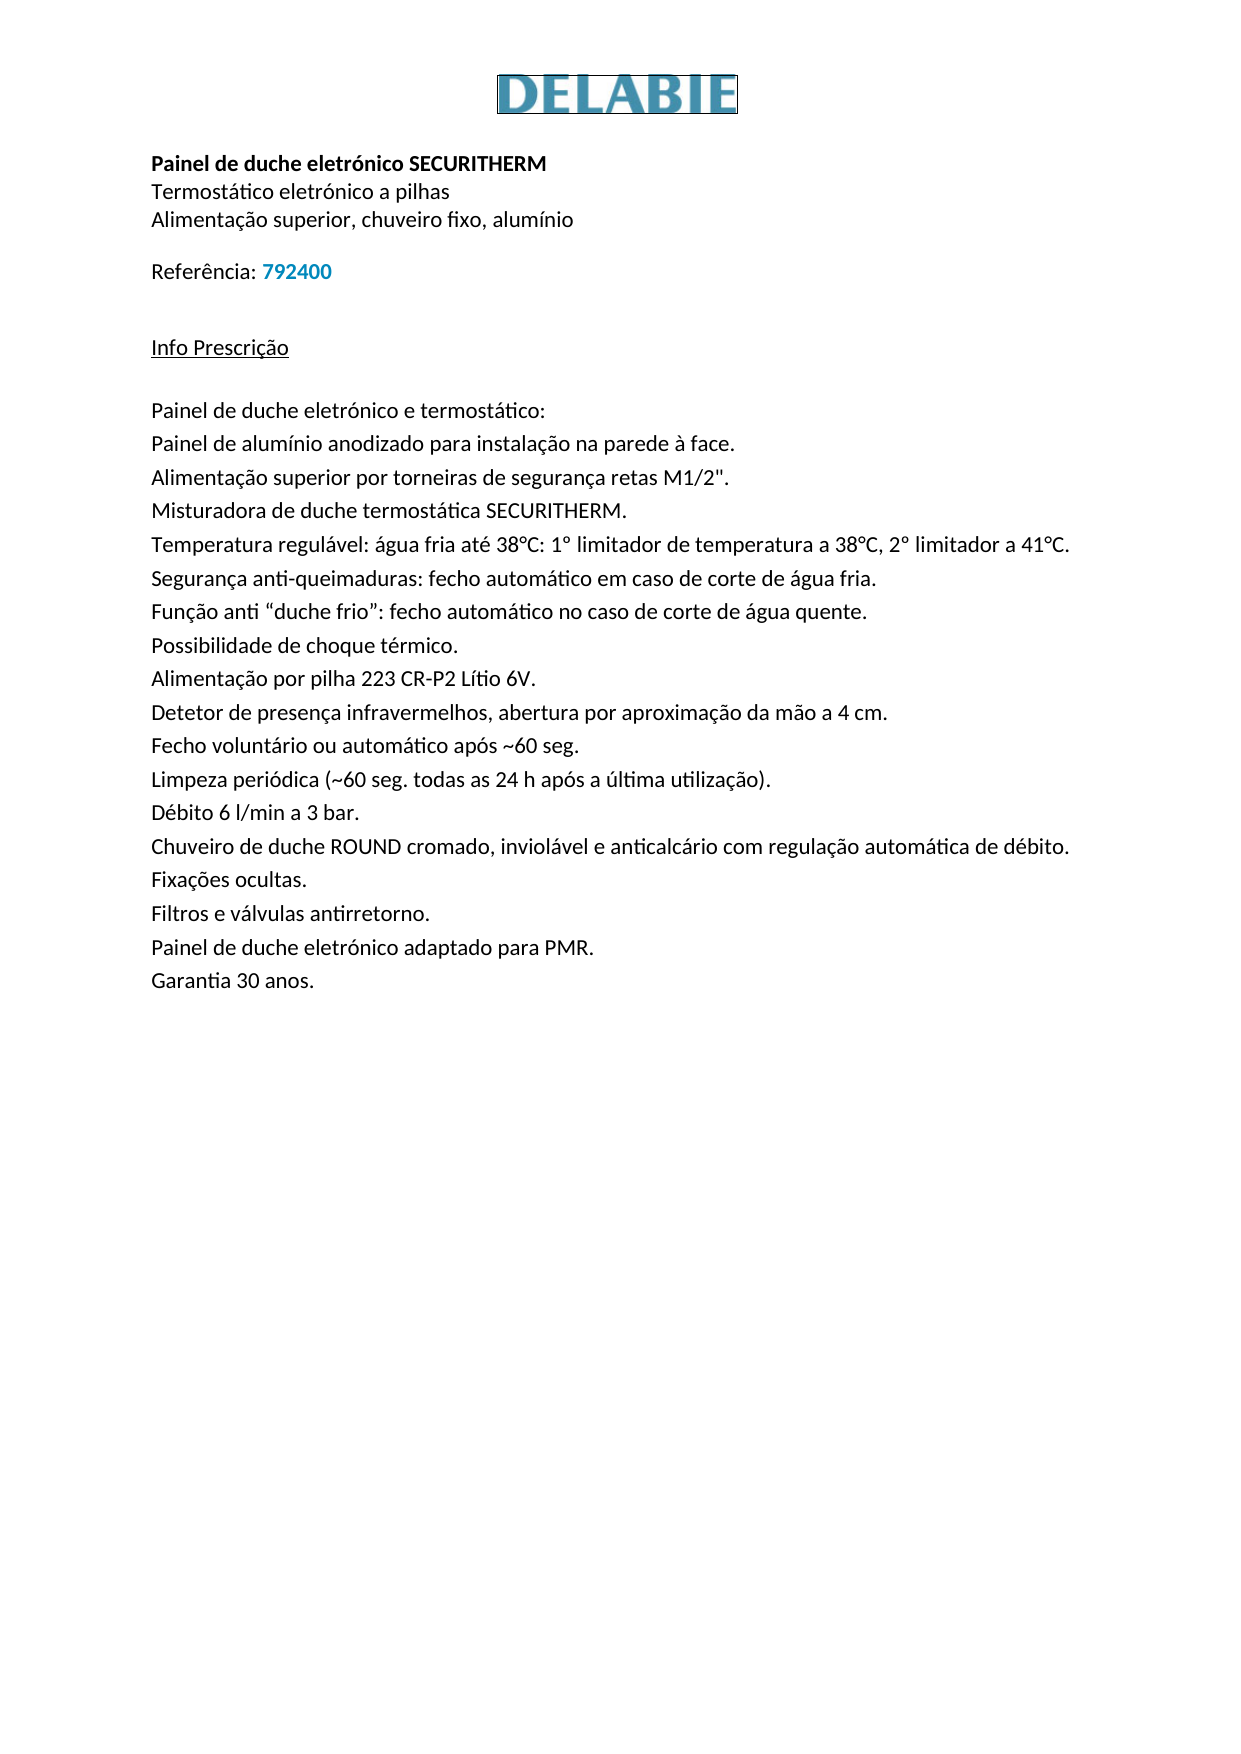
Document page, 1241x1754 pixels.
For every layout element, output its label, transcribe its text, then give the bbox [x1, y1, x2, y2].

text Filtros e válvulas antirretorno. [151, 899, 1084, 927]
text Alimentação superior por torneiras de segurança retas M1/2". [151, 463, 1084, 491]
text Garantia 30 anos. [151, 966, 1084, 994]
text Limpeza periódica (~60 seg. todas as 24 h após a última utilização). [151, 765, 1084, 793]
text Fecho voluntário ou automático após ~60 seg. [151, 731, 1084, 759]
text Painel de duche eletrónico adaptado para PMR. [151, 933, 1084, 961]
text Referência: 792400 [151, 257, 1084, 285]
text Débito 6 l/min a 3 bar. [151, 798, 1084, 827]
text Info Prescrição [151, 333, 1084, 361]
text Painel de duche eletrónico SECURITHERM [151, 149, 1084, 177]
text Alimentação por pilha 223 CR-P2 Lítio 6V. [151, 664, 1084, 692]
text Fixações ocultas. [151, 866, 1084, 894]
text Alimentação superior, chuveiro fixo, alumínio [151, 205, 1084, 233]
text Painel de alumínio anodizado para instalação na parede à face. [151, 429, 1084, 458]
text Termostático eletrónico a pilhas [151, 177, 1084, 205]
text Temperatura regulável: água fria até 38°C: 1º limitador de temperatura a 38°C, 2º limitador a 41°C. [151, 530, 1084, 558]
text Painel de duche eletrónico e termostático: [151, 396, 1084, 424]
text Chuveiro de duche ROUND cromado, inviolável e anticalcário com regulação automática de débito. [151, 832, 1084, 860]
text Detetor de presença infravermelhos, abertura por aproximação da mão a 4 cm. [151, 698, 1084, 726]
text Possibilidade de choque térmico. [151, 631, 1084, 659]
text Segurança anti-queimaduras: fecho automático em caso de corte de água fria. [151, 564, 1084, 592]
text Misturadora de duche termostática SECURITHERM. [151, 497, 1084, 525]
picture [498, 76, 737, 113]
text Função anti “duche frio”: fecho automático no caso de corte de água quente. [151, 597, 1084, 625]
